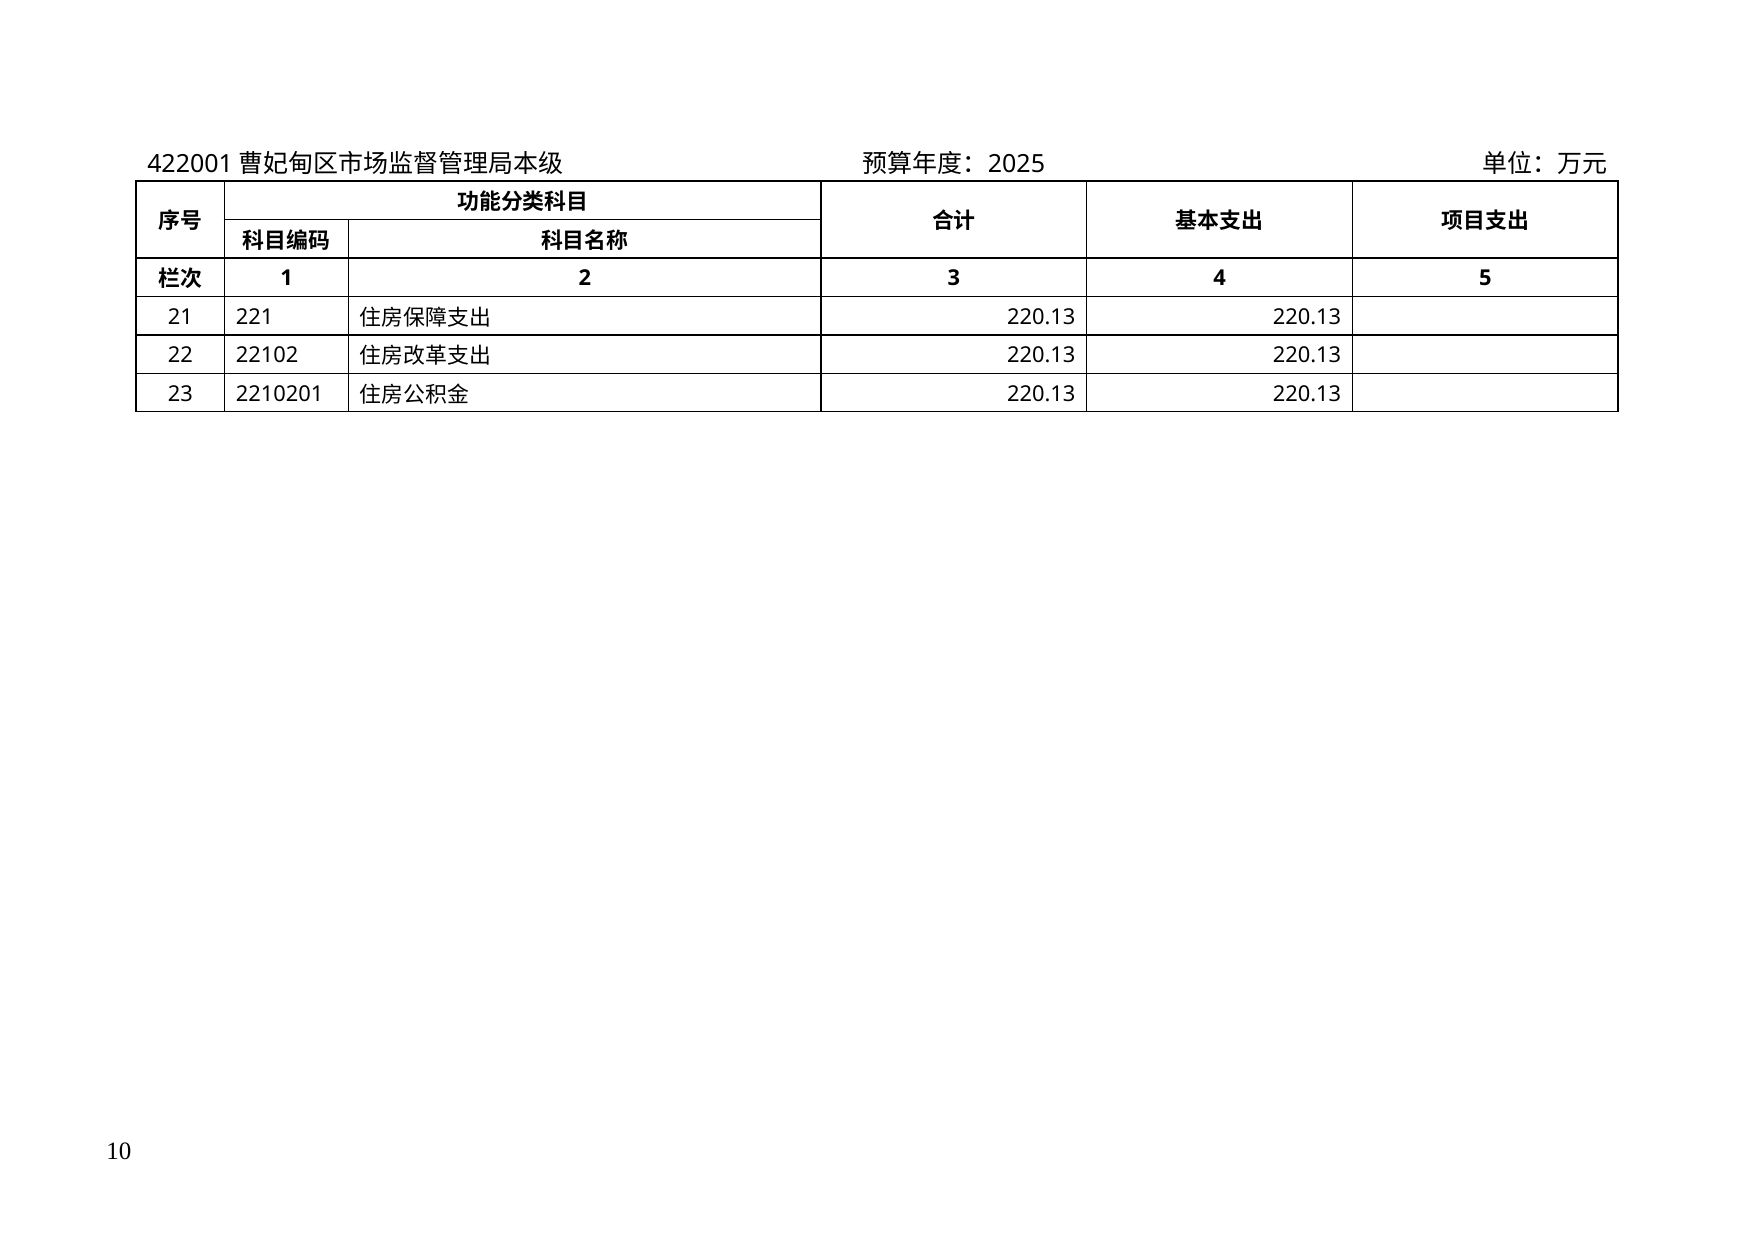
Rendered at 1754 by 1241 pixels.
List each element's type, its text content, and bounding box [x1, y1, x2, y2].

table_cell 项目支出 [1353, 182, 1617, 257]
table_cell 23 [137, 374, 224, 411]
table_cell 221 [225, 297, 348, 334]
table_cell 220.13 [1087, 336, 1352, 372]
table_cell 科目编码 [225, 220, 348, 257]
table_cell 21 [137, 297, 224, 334]
table_cell 功能分类科目 [225, 182, 820, 219]
table_cell 22 [137, 336, 224, 372]
table_cell 220.13 [1087, 297, 1352, 334]
table_cell 2210201 [225, 374, 348, 411]
table_cell 科目名称 [349, 220, 820, 257]
table_cell 220.13 [822, 297, 1086, 334]
table_cell [1353, 297, 1617, 334]
table_cell 220.13 [822, 336, 1086, 372]
table_cell [1353, 336, 1617, 372]
table_header 预算年度：2025 [822, 143, 1086, 180]
table_cell 住房公积金 [349, 374, 820, 411]
table_cell 2 [349, 259, 820, 296]
table_cell 220.13 [822, 374, 1086, 411]
table_cell 住房改革支出 [349, 336, 820, 372]
table_cell 序号 [137, 182, 224, 257]
table_cell 220.13 [1087, 374, 1352, 411]
table_cell 栏次 [137, 259, 224, 296]
table_cell 3 [822, 259, 1086, 296]
table_header 单位：万元 [1087, 143, 1617, 180]
table_cell 4 [1087, 259, 1352, 296]
table_cell 1 [225, 259, 348, 296]
table_cell 合计 [822, 182, 1086, 257]
table_cell 基本支出 [1087, 182, 1352, 257]
table_cell 5 [1353, 259, 1617, 296]
table_cell [1353, 374, 1617, 411]
table_header 422001曹妃甸区市场监督管理局本级 [137, 143, 820, 180]
table_cell 住房保障支出 [349, 297, 820, 334]
table_cell 22102 [225, 336, 348, 372]
